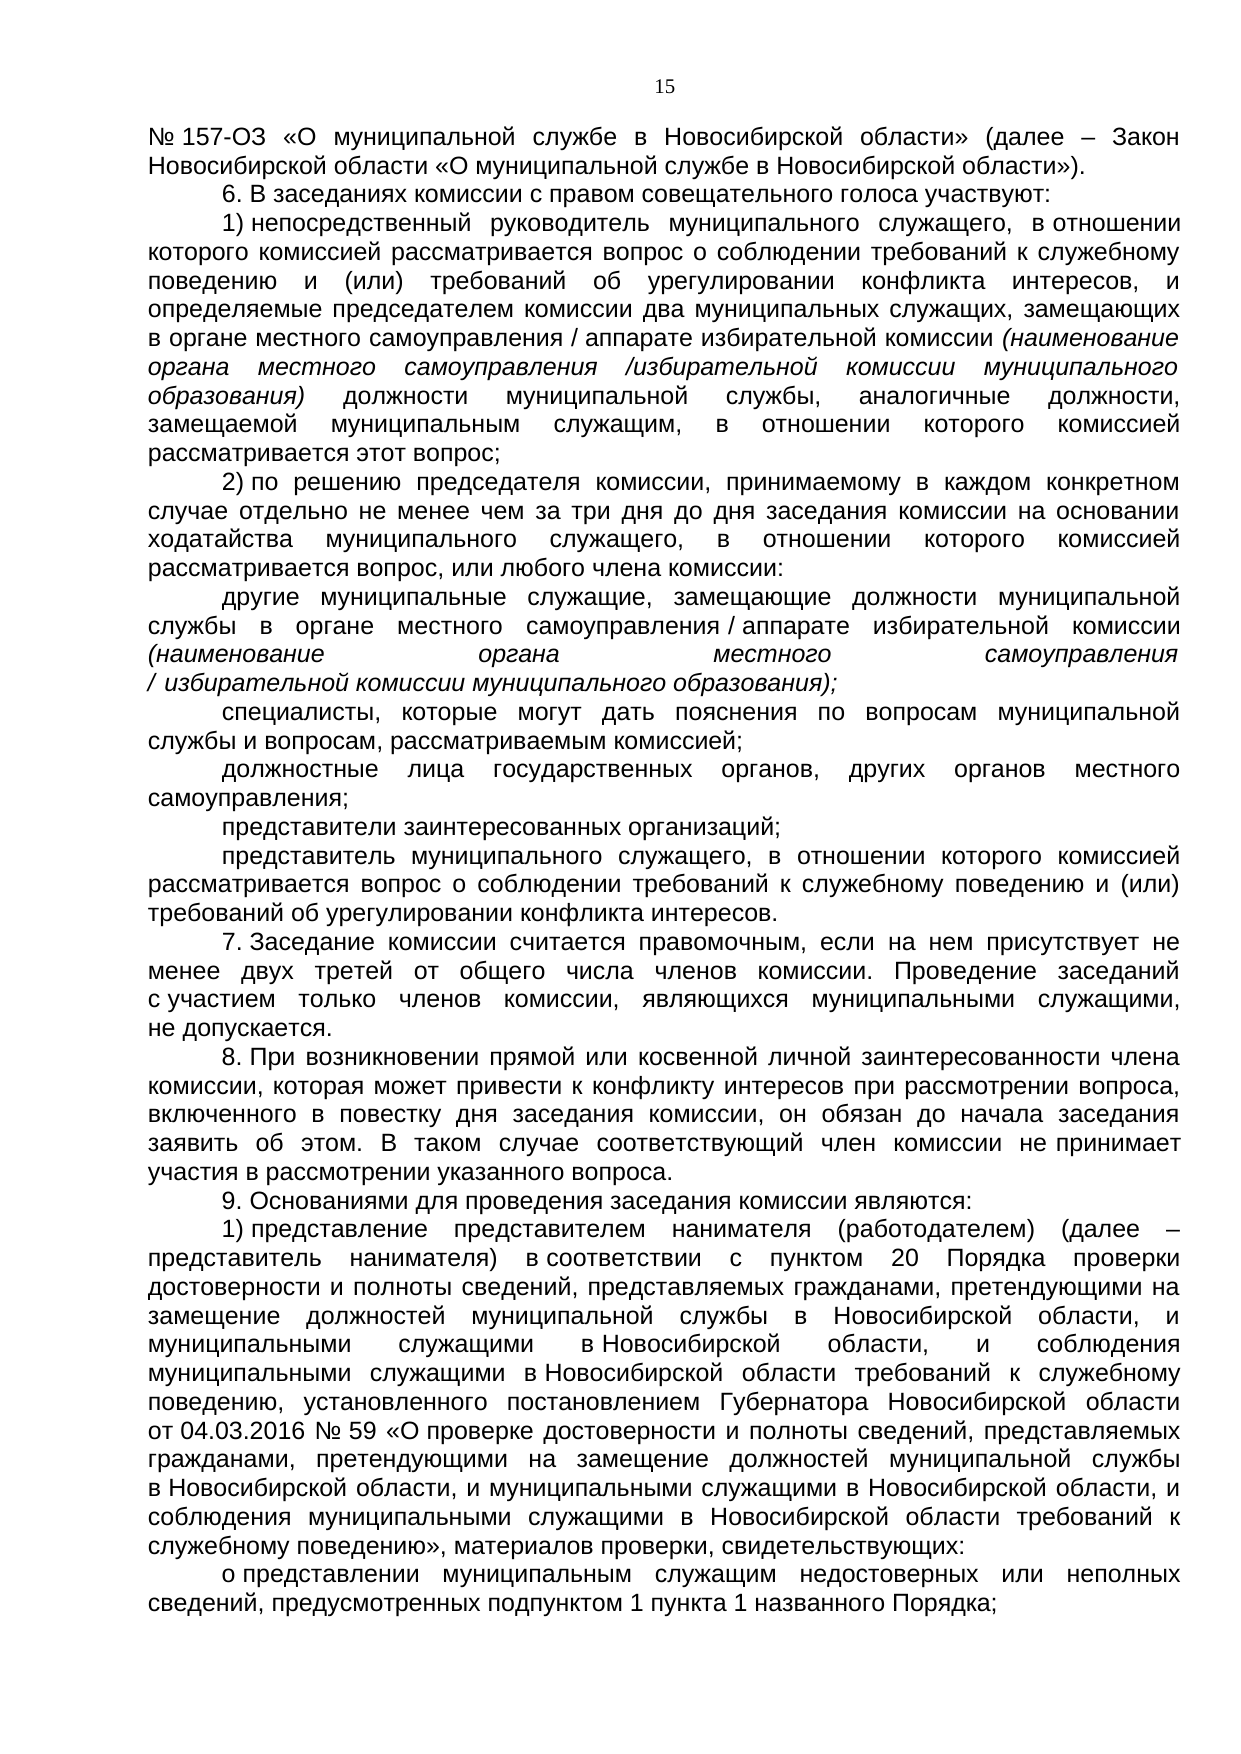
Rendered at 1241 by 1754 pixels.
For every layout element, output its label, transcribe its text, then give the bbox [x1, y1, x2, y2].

text 8. При возникновении прямой или косвенной личной заинтересованности члена комиссии, которая может привести к конфликту интересов при рассмотрении вопроса, включенного в повестку дня заседания комиссии, он обязан до начала заседания заявить об этом. В таком случае соответствующий член комиссии не принимает участия в рассмотрении указанного вопроса. [148, 1042, 1181, 1186]
text 2) по решению председателя комиссии, принимаемому в каждом конкретном случае отдельно не менее чем за три дня до дня заседания комиссии на основании ходатайства муниципального служащего, в отношении которого комиссией рассматривается вопрос, или любого члена комиссии: [148, 467, 1181, 582]
text специалисты, которые могут дать пояснения по вопросам муниципальной службы и вопросам, рассматриваемым комиссией; [148, 697, 1181, 754]
text о представлении муниципальным служащим недостоверных или неполных сведений, предусмотренных подпунктом 1 пункта 1 названного Порядка; [148, 1559, 1181, 1617]
text 6. В заседаниях комиссии с правом совещательного голоса участвуют: [148, 179, 1181, 208]
text 7. Заседание комиссии считается правомочным, если на нем присутствует не менее двух третей от общего числа членов комиссии. Проведение заседаний с участием только членов комиссии, являющихся муниципальными служащими, не допускается. [148, 927, 1181, 1042]
text представитель муниципального служащего, в отношении которого комиссией рассматривается вопрос о соблюдении требований к служебному поведению и (или) требований об урегулировании конфликта интересов. [148, 841, 1181, 927]
text 1) непосредственный руководитель муниципального служащего, в отношении которого комиссией рассматривается вопрос о соблюдении требований к служебному поведению и (или) требований об урегулировании конфликта интересов, и определяемые председателем комиссии два муниципальных служащих, замещающих в органе местного самоуправления / аппарате избирательной комиссии (наименование органа местного самоуправления /избирательной комиссии муниципального образования) должности муниципальной службы, аналогичные должности, замещаемой муниципальным служащим, в отношении которого комиссией рассматривается этот вопрос; [148, 208, 1181, 467]
text 1) представление представителем нанимателя (работодателем) (далее – представитель нанимателя) в соответствии с пунктом 20 Порядка проверки достоверности и полноты сведений, представляемых гражданами, претендующими на замещение должностей муниципальной службы в Новосибирской области, и муниципальными служащими в Новосибирской области, и соблюдения муниципальными служащими в Новосибирской области требований к служебному поведению, установленного постановлением Губернатора Новосибирской области от 04.03.2016 № 59 «О проверке достоверности и полноты сведений, представляемых гражданами, претендующими на замещение должностей муниципальной службы в Новосибирской области, и муниципальными служащими в Новосибирской области, и соблюдения муниципальными служащими в Новосибирской области требований к служебному поведению», материалов проверки, свидетельствующих: [148, 1214, 1181, 1559]
text другие муниципальные служащие, замещающие должности муниципальной службы в органе местного самоуправления / аппарате избирательной комиссии (наименование органа местного самоуправления / избирательной комиссии муниципального образования); [148, 582, 1181, 697]
text представители заинтересованных организаций; [148, 812, 1181, 841]
text 9. Основаниями для проведения заседания комиссии являются: [148, 1186, 1181, 1214]
text должностные лица государственных органов, других органов местного самоуправления; [148, 754, 1181, 812]
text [148, 122, 1181, 179]
